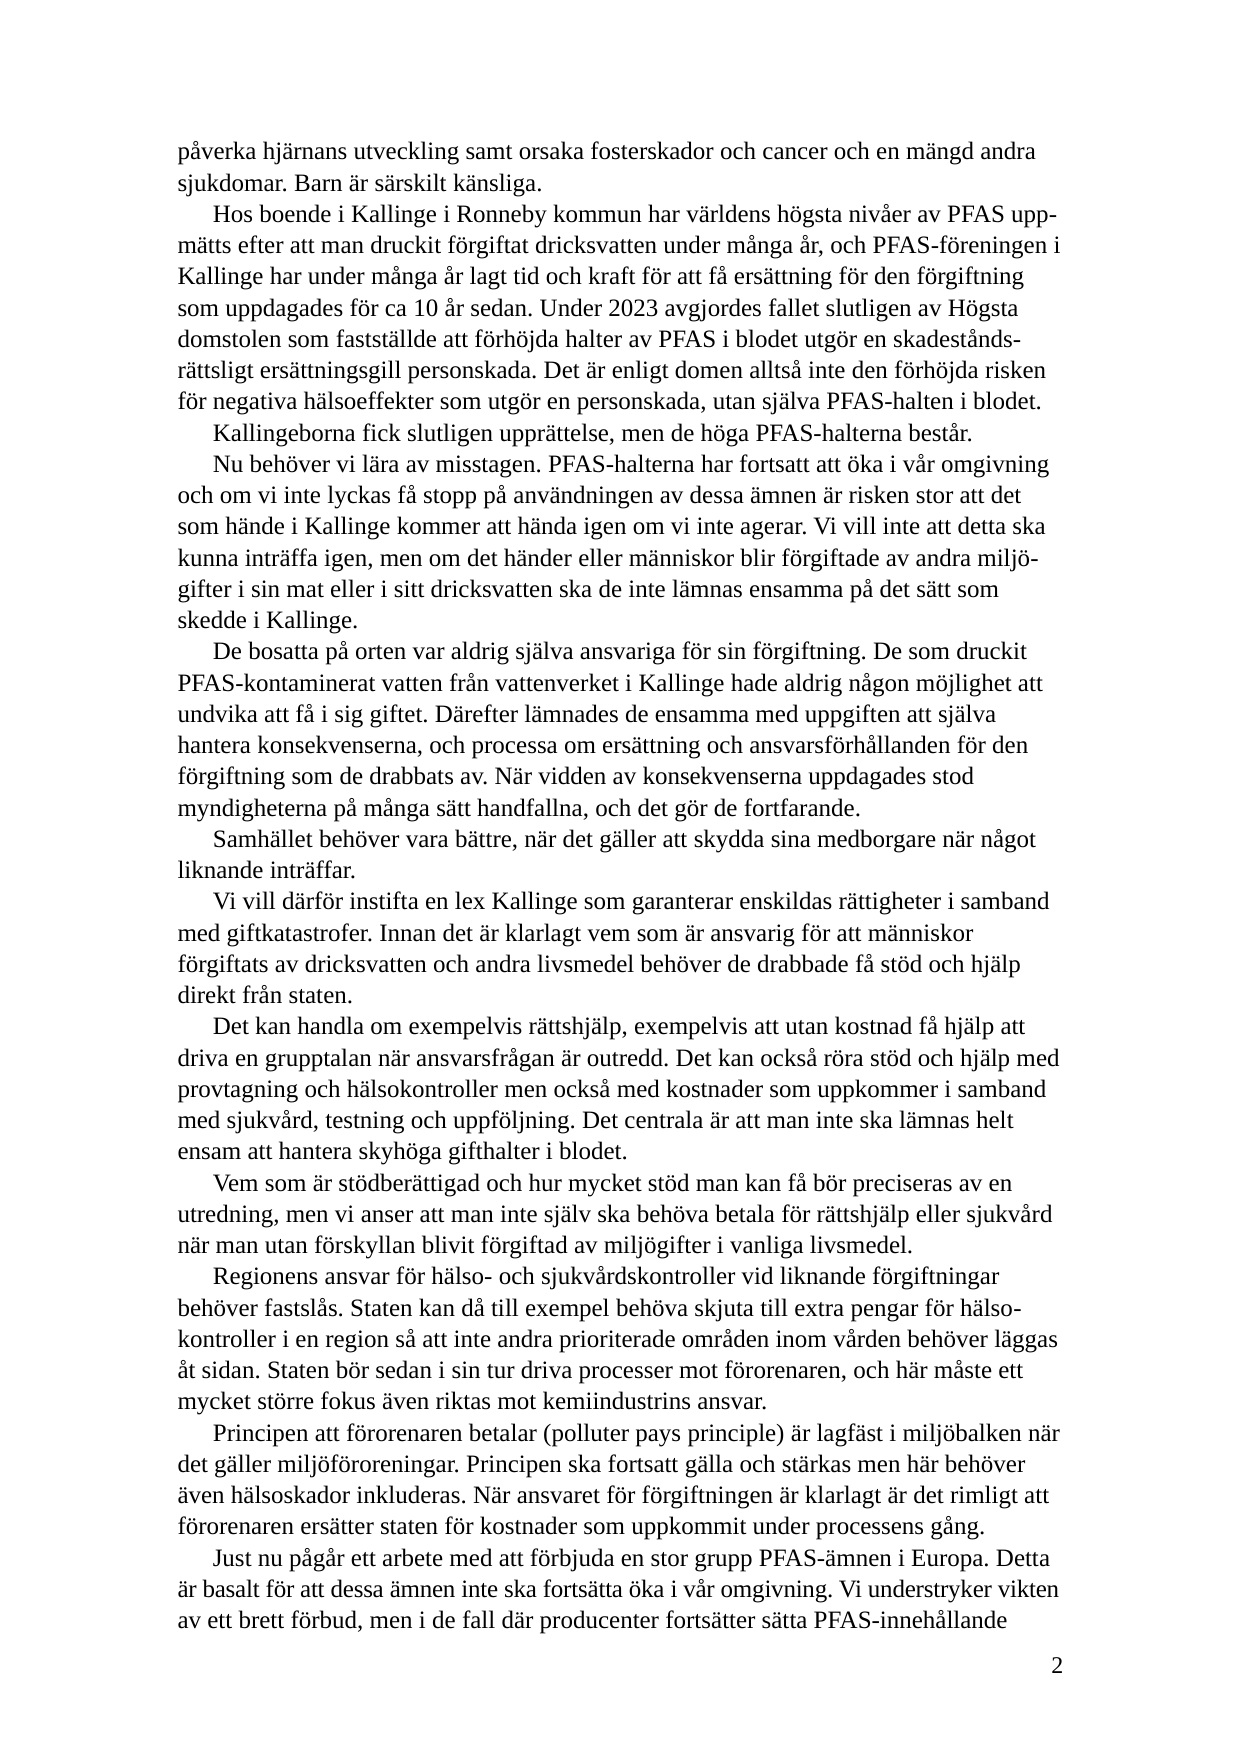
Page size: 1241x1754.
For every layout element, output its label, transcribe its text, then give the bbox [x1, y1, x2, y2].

text De bosatta på orten var aldrig själva ansvariga för sin förgiftning. De som druckit PFAS-kontaminerat vatten från vattenverket i Kallinge hade aldrig någon möjlighet att undvika att få i sig giftet. Därefter lämnades de ensamma med uppgiften att själva hantera konsekvenserna, och processa om ersättning och ansvarsförhållanden för den förgiftning som de drabbats av. När vidden av konsekvenserna uppdagades stod myndigheterna på många sätt handfallna, och det gör de fortfarande. [177, 634, 1063, 821]
text Det kan handla om exempelvis rättshjälp, exempelvis att utan kostnad få hjälp att driva en grupptalan när ansvarsfrågan är outredd. Det kan också röra stöd och hjälp med provtagning och hälsokontroller men också med kostnader som uppkommer i samband med sjukvård, testning och uppföljning. Det centrala är att man inte ska lämnas helt ensam att hantera skyhöga gifthalter i blodet. [177, 1009, 1063, 1165]
text Samhället behöver vara bättre, när det gäller att skydda sina medborgare när något liknande inträffar. [177, 821, 1063, 884]
text Principen att förorenaren betalar (polluter pays principle) är lagfäst i miljöbalken när det gäller miljöföroreningar. Principen ska fortsatt gälla och stärkas men här behöver även hälsoskador inkluderas. När ansvaret för förgiftningen är klarlagt är det rimligt att förorenaren ersätter staten för kostnader som uppkommit under processens gång. [177, 1415, 1063, 1540]
text Nu behöver vi lära av misstagen. PFAS-halterna har fortsatt att öka i vår omgivning och om vi inte lyckas få stopp på användningen av dessa ämnen är risken stor att det som hände i Kallinge kommer att hända igen om vi inte agerar. Vi vill inte att detta ska kunna inträffa igen, men om det händer eller människor blir förgiftade av andra miljögifter i sin mat eller i sitt dricksvatten ska de inte lämnas ensamma på det sätt som skedde i Kallinge. [177, 446, 1063, 634]
text Kallingeborna fick slutligen upprättelse, men de höga PFAS-halterna består. [177, 415, 1063, 446]
text Regionens ansvar för hälso- och sjukvårdskontroller vid liknande förgiftningar behöver fastslås. Staten kan då till exempel behöva skjuta till extra pengar för hälsokontroller i en region så att inte andra prioriterade områden inom vården behöver läggas åt sidan. Staten bör sedan i sin tur driva processer mot förorenaren, och här måste ett mycket större fokus även riktas mot kemiindustrins ansvar. [177, 1259, 1063, 1415]
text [177, 1540, 1063, 1634]
text Hos boende i Kallinge i Ronneby kommun har världens högsta nivåer av PFAS uppmätts efter att man druckit förgiftat dricksvatten under många år, och PFAS-föreningen i Kallinge har under många år lagt tid och kraft för att få ersättning för den förgiftning som uppdagades för ca 10 år sedan. Under 2023 avgjordes fallet slutligen av Högsta domstolen som fastställde att förhöjda halter av PFAS i blodet utgör en skadeståndsrättsligt ersättningsgill personskada. Det är enligt domen alltså inte den förhöjda risken för negativa hälsoeffekter som utgör en personskada, utan själva PFAS-halten i blodet. [177, 196, 1063, 415]
text Vem som är stödberättigad och hur mycket stöd man kan få bör preciseras av en utredning, men vi anser att man inte själv ska behöva betala för rättshjälp eller sjukvård när man utan förskyllan blivit förgiftad av miljögifter i vanliga livsmedel. [177, 1165, 1063, 1259]
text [177, 134, 1063, 196]
text Vi vill därför instifta en lex Kallinge som garanterar enskildas rättigheter i samband med giftkatastrofer. Innan det är klarlagt vem som är ansvarig för att människor förgiftats av dricksvatten och andra livsmedel behöver de drabbade få stöd och hjälp direkt från staten. [177, 884, 1063, 1009]
